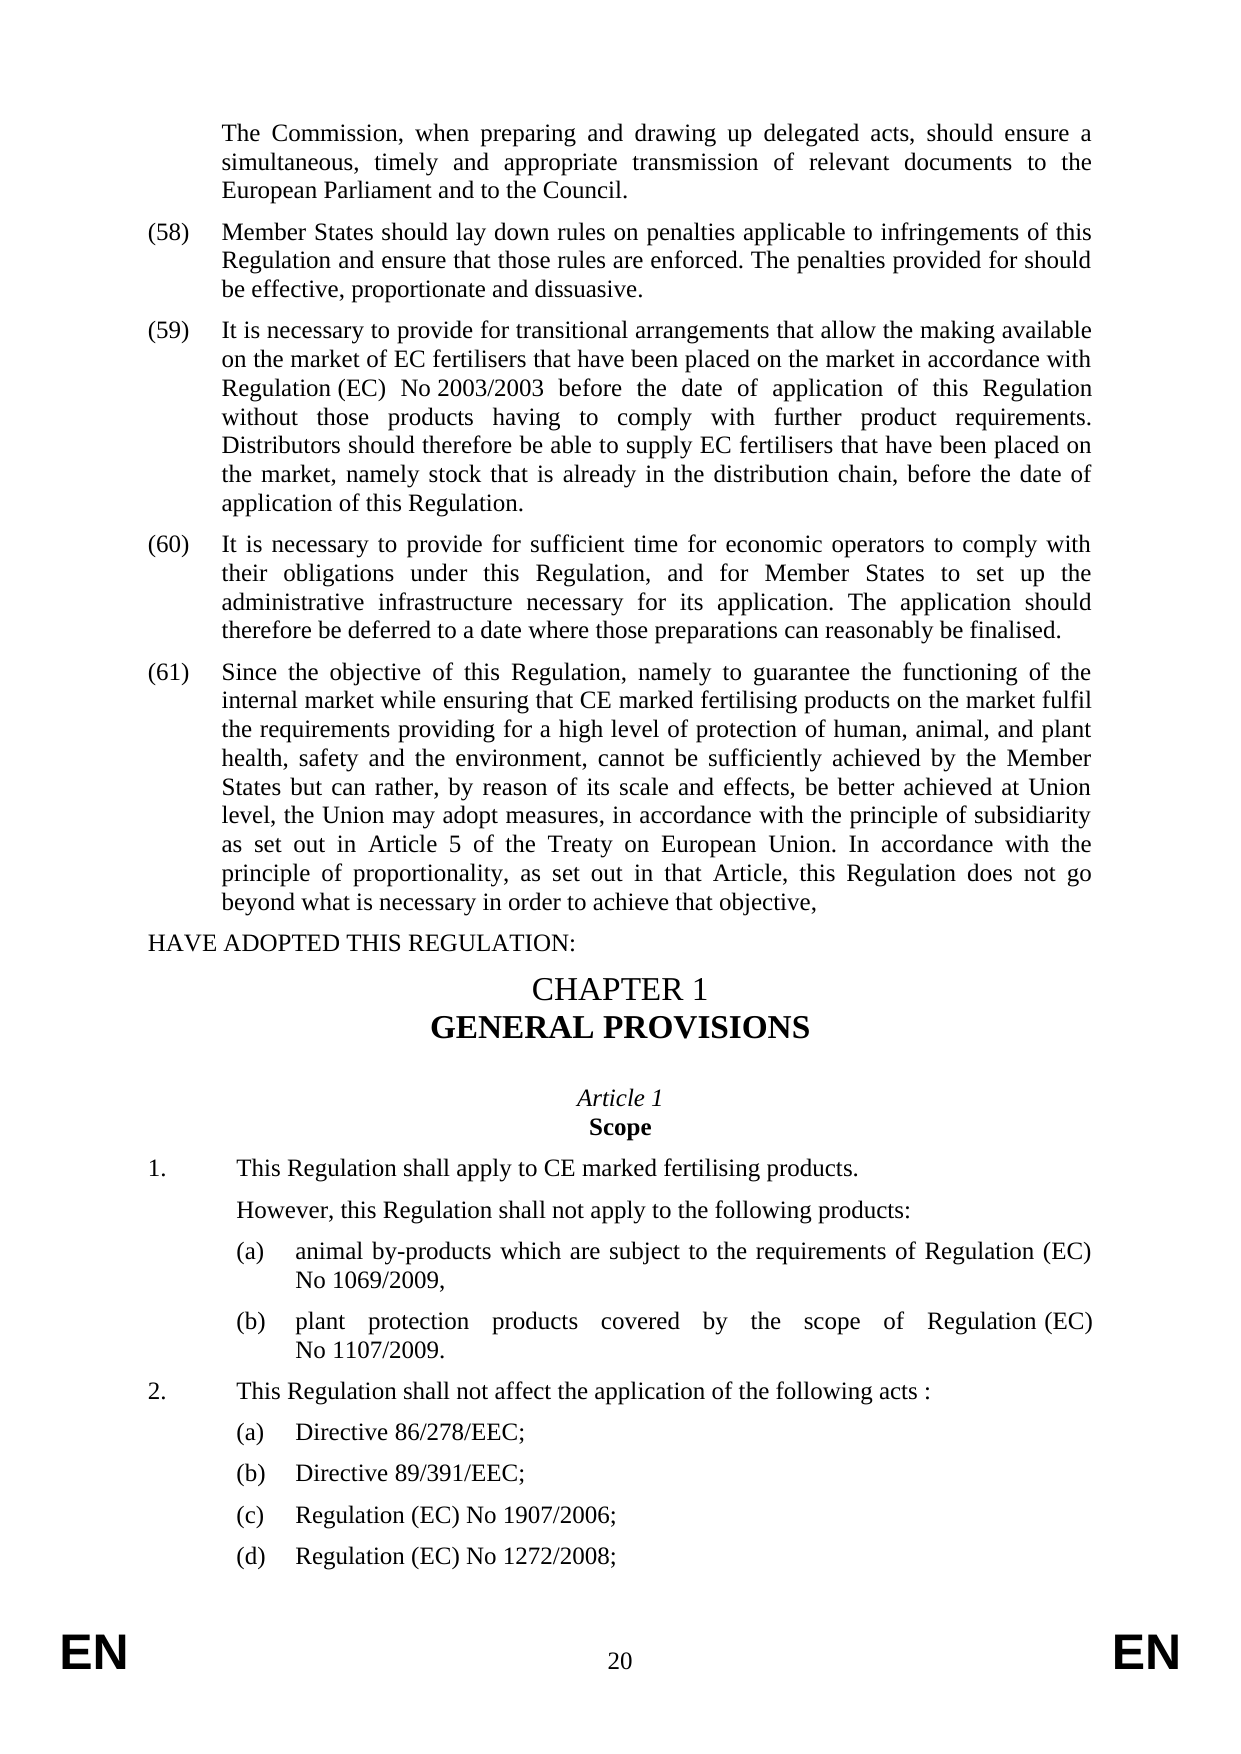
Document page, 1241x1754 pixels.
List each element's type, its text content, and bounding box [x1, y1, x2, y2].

list Directive 86/278/EEC; [236, 1417, 1093, 1446]
text plant protection products covered by the scope of Regulation (EC) No 1107/2009. [236, 1306, 1093, 1363]
text HAVE ADOPTED THIS REGULATION: [148, 928, 1093, 957]
text However, this Regulation shall not apply to the following products: [236, 1195, 1093, 1223]
title Chapter 1 General provisions [148, 969, 1093, 1046]
text Article 1 Scope [148, 1083, 1093, 1141]
text (58) Member States should lay down rules on penalties applicable to infringements of this Regulation and ensure that those rules are enforced. The penalties provided for should be effective, proportionate and dissuasive. [148, 217, 1093, 303]
text Regulation (EC) No 1907/2006; [236, 1500, 1093, 1528]
text Regulation (EC) No 1272/2008; [236, 1541, 1093, 1570]
list animal by-products which are subject to the requirements of Regulation (EC) No 1069/2009, [236, 1236, 1093, 1293]
text 2. This Regulation shall not affect the application of the following acts : [148, 1376, 1093, 1405]
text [148, 118, 1093, 204]
text 1. This Regulation shall apply to CE marked fertilising products. [148, 1153, 1093, 1182]
text Directive 89/391/EEC; [236, 1458, 1093, 1487]
text (59) It is necessary to provide for transitional arrangements that allow the making available on the market of EC fertilisers that have been placed on the market in accordance with Regulation (EC) No 2003/2003 before the date of application of this Regulation without those products having to comply with further product requirements. Distributors should therefore be able to supply EC fertilisers that have been placed on the market, namely stock that is already in the distribution chain, before the date of application of this Regulation. [148, 316, 1093, 517]
text (60) It is necessary to provide for sufficient time for economic operators to comply with their obligations under this Regulation, and for Member States to set up the administrative infrastructure necessary for its application. The application should therefore be deferred to a date where those preparations can reasonably be finalised. [148, 529, 1093, 644]
text (61) Since the objective of this Regulation, namely to guarantee the functioning of the internal market while ensuring that CE marked fertilising products on the market fulfil the requirements providing for a high level of protection of human, animal, and plant health, safety and the environment, cannot be sufficiently achieved by the Member States but can rather, by reason of its scale and effects, be better achieved at Union level, the Union may adopt measures, in accordance with the principle of subsidiarity as set out in Article 5 of the Treaty on European Union. In accordance with the principle of proportionality, as set out in that Article, this Regulation does not go beyond what is necessary in order to achieve that objective, [148, 657, 1093, 916]
